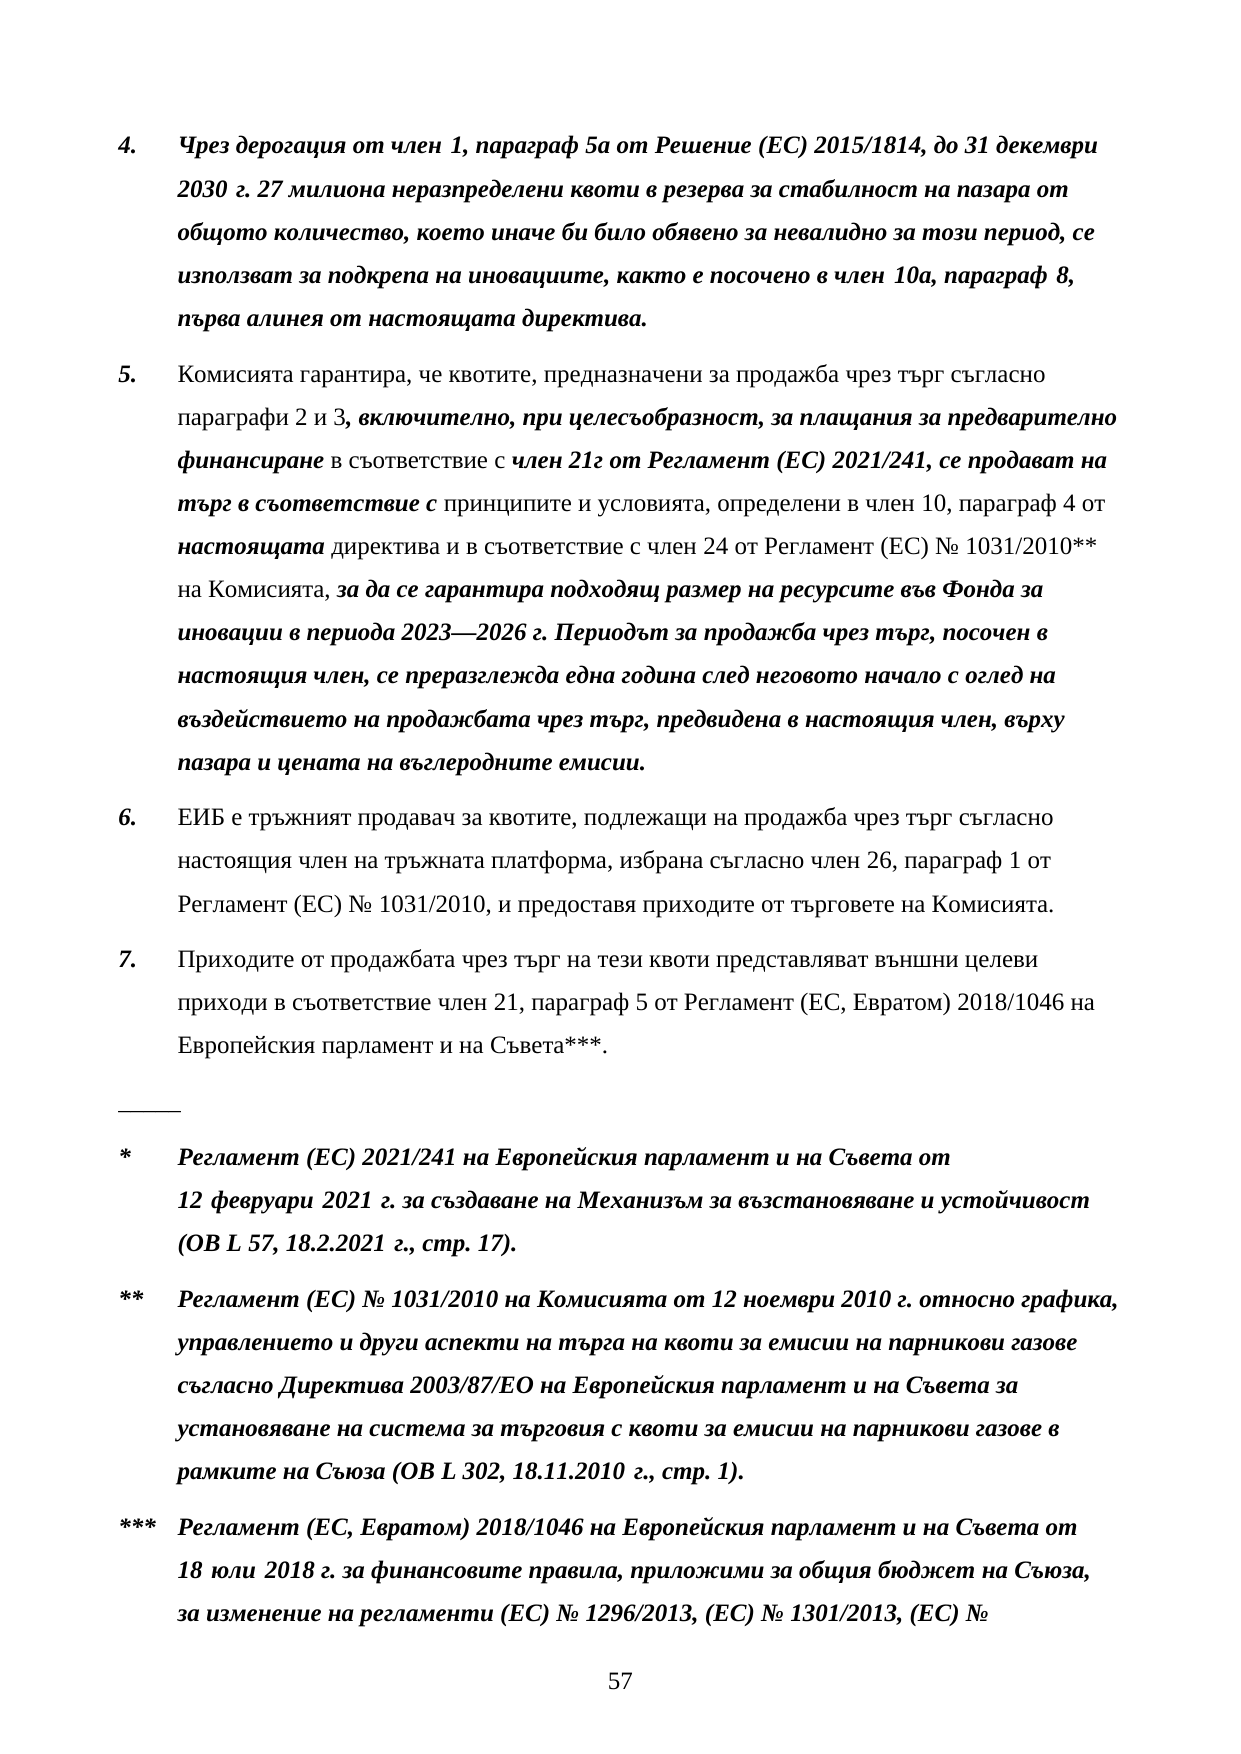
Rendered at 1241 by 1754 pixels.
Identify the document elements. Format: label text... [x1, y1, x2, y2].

text 7. Приходите от продажбата чрез търг на тези квоти представляват външни целеви приходи в съответствие член 21, параграф 5 от Регламент (ЕС, Евратом) 2018/1046 на Европейския парламент и на Съвета***. [118, 944, 1122, 1059]
text * Регламент (ЕС) 2021/241 на Европейския парламент и на Съвета от 12 февруари 2021 г. за създаване на Механизъм за възстановяване и устойчивост (ОВ L 57, 18.2.2021 г., стр. 17). [118, 1142, 1122, 1257]
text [118, 1512, 1122, 1627]
text _____ [118, 1086, 1122, 1115]
text 4. Чрез дерогация от член 1, параграф 5а от Решение (ЕС) 2015/1814, до 31 декември 2030 г. 27 милиона неразпределени квоти в резерва за стабилност на пазара от общото количество, което иначе би било обявено за невалидно за този период, се използват за подкрепа на иновациите, както е посочено в член 10а, параграф 8, първа алинея от настоящата директива. [118, 131, 1122, 332]
text 5. Комисията гарантира, че квотите, предназначени за продажба чрез търг съгласно параграфи 2 и 3, включително, при целесъобразност, за плащания за предварително финансиране в съответствие с член 21г от Регламент (ЕС) 2021/241, се продават на търг в съответствие с принципите и условията, определени в член 10, параграф 4 от настоящата директива и в съответствие с член 24 от Регламент (ЕС) № 1031/2010** на Комисията, за да се гарантира подходящ размер на ресурсите във Фонда за иновации в периода 2023—2026 г. Периодът за продажба чрез търг, посочен в настоящия член, се преразглежда една година след неговото начало с оглед на въздействието на продажбата чрез търг, предвидена в настоящия член, върху пазара и цената на въглеродните емисии. [118, 359, 1122, 776]
text ** Регламент (ЕС) № 1031/2010 на Комисията от 12 ноември 2010 г. относно графика, управлението и други аспекти на търга на квоти за емисии на парникови газове съгласно Директива 2003/87/ЕО на Европейския парламент и на Съвета за установяване на система за търговия с квоти за емисии на парникови газове в рамките на Съюза (ОВ L 302, 18.11.2010 г., стр. 1). [118, 1284, 1122, 1485]
text 6. ЕИБ е тръжният продавач за квотите, подлежащи на продажба чрез търг съгласно настоящия член на тръжната платформа, избрана съгласно член 26, параграф 1 от Регламент (ЕС) № 1031/2010, и предоставя приходите от търговете на Комисията. [118, 802, 1122, 917]
